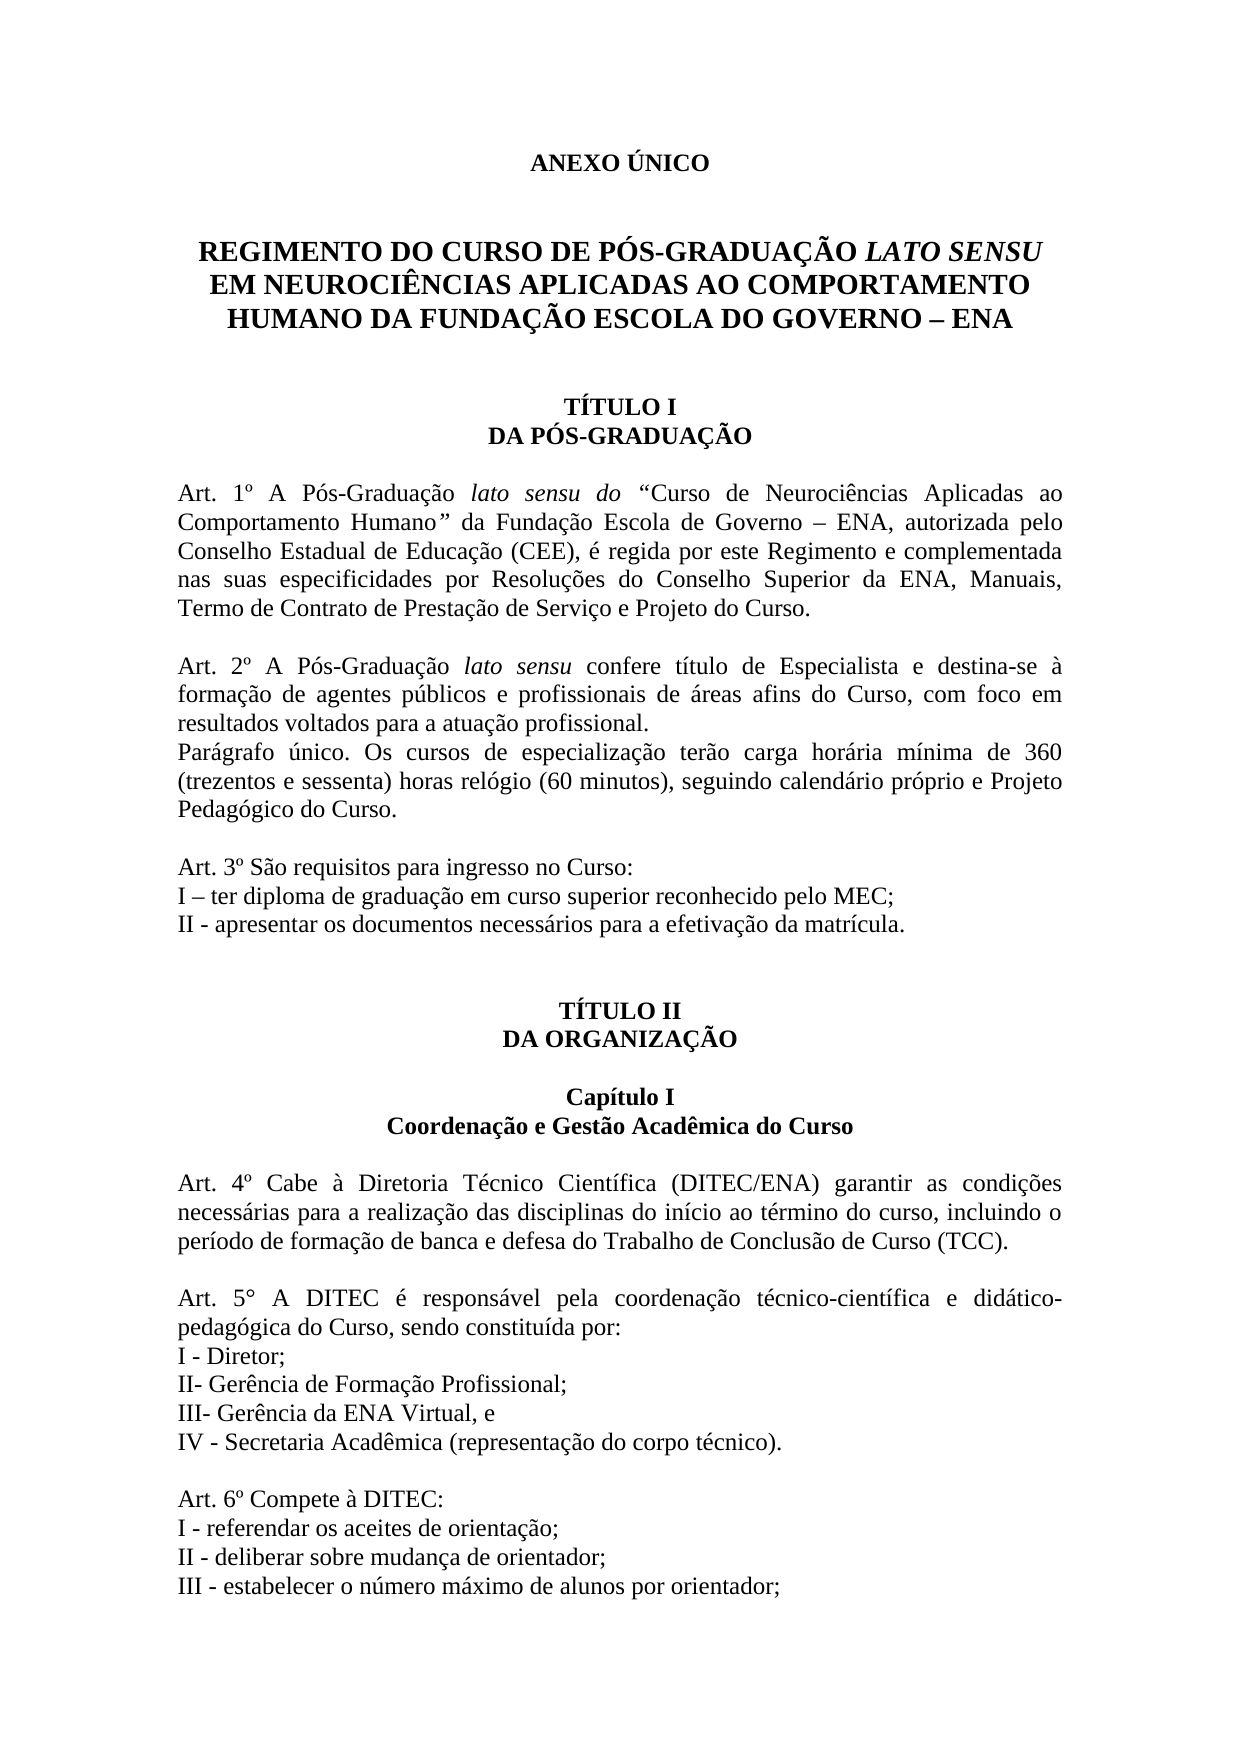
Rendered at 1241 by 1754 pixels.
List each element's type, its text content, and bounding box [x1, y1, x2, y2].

text Art. 3º São requisitos para ingresso no Curso: [177, 852, 1063, 881]
text Art. 4º Cabe à Diretoria Técnico Científica (DITEC/ENA) garantir as condições necessárias para a realização das disciplinas do início ao término do curso, incluindo o período de formação de banca e defesa do Trabalho de Conclusão de Curso (TCC). [177, 1168, 1063, 1254]
text III- Gerência da ENA Virtual, e [177, 1398, 1063, 1427]
text I - Diretor; [177, 1341, 1063, 1369]
text II - apresentar os documentos necessários para a efetivação da matrícula. [177, 909, 1063, 938]
text Parágrafo único. Os cursos de especialização terão carga horária mínima de 360 (trezentos e sessenta) horas relógio (60 minutos), seguindo calendário próprio e Projeto Pedagógico do Curso. [177, 737, 1063, 823]
text II - deliberar sobre mudança de orientador; [177, 1542, 1063, 1571]
text TÍTULO I [177, 392, 1063, 421]
text DA PÓS-GRADUAÇÃO [177, 421, 1063, 449]
text EM NEUROCIÊNCIAS APLICADAS AO COMPORTAMENTO HUMANO DA FUNDAÇÃO ESCOLA DO GOVERNO – ENA [177, 267, 1063, 334]
text TÍTULO II [177, 996, 1063, 1024]
text Art. 5° A DITEC é responsável pela coordenação técnico-científica e didático-pedagógica do Curso, sendo constituída por: [177, 1283, 1063, 1341]
text Art. 6º Compete à DITEC: [177, 1484, 1063, 1513]
text I – ter diploma de graduação em curso superior reconhecido pelo MEC; [177, 881, 1063, 909]
text ANEXO ÚNICO [177, 148, 1063, 176]
text I - referendar os aceites de orientação; [177, 1513, 1063, 1542]
text DA ORGANIZAÇÃO [177, 1024, 1063, 1053]
text REGIMENTO DO CURSO DE PÓS-GRADUAÇÃO LATO SENSU [177, 234, 1063, 267]
text III - estabelecer o número máximo de alunos por orientador; [177, 1571, 1063, 1599]
text Art. 2º A Pós-Graduação lato sensu confere título de Especialista e destina-se à formação de agentes públicos e profissionais de áreas afins do Curso, com foco em resultados voltados para a atuação profissional. [177, 651, 1063, 737]
text II- Gerência de Formação Profissional; [177, 1369, 1063, 1398]
text IV - Secretaria Acadêmica (representação do corpo técnico). [177, 1427, 1063, 1456]
text Art. 1º A Pós-Graduação lato sensu do “Curso de Neurociências Aplicadas ao Comportamento Humano” da Fundação Escola de Governo – ENA, autorizada pelo Conselho Estadual de Educação (CEE), é regida por este Regimento e complementada nas suas especificidades por Resoluções do Conselho Superior da ENA, Manuais, Termo de Contrato de Prestação de Serviço e Projeto do Curso. [177, 478, 1063, 622]
text Coordenação e Gestão Acadêmica do Curso [177, 1111, 1063, 1139]
text Capítulo I [177, 1082, 1063, 1111]
